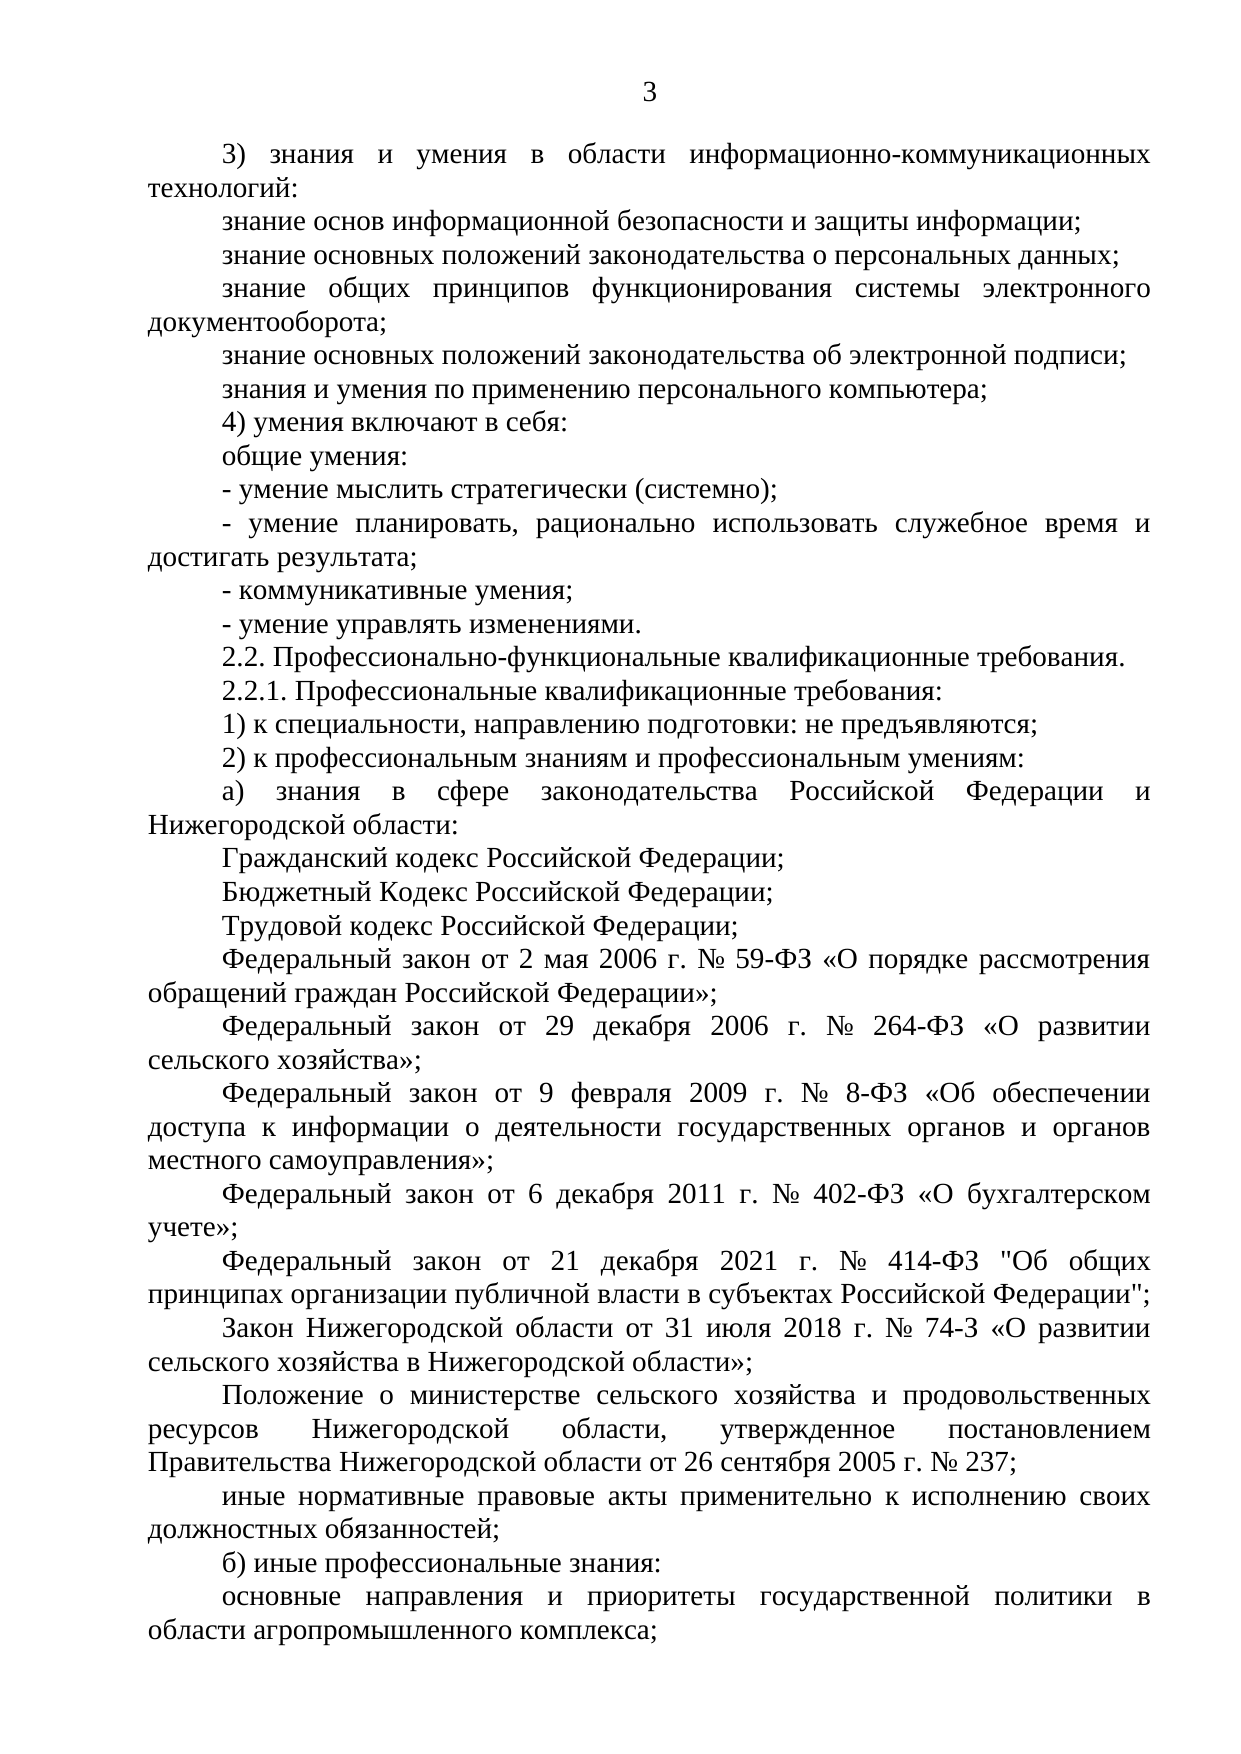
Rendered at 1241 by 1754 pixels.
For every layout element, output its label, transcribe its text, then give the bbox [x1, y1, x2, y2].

text знания и умения по применению персонального компьютера; [148, 371, 1152, 404]
text - умение управлять изменениями. [148, 606, 1152, 639]
text знание основных положений законодательства об электронной подписи; [148, 337, 1152, 371]
text 1) к специальности, направлению подготовки: не предъявляются; [148, 706, 1152, 740]
text Федеральный закон от 6 декабря 2011 г. № 402-ФЗ «О бухгалтерском учете»; [148, 1176, 1152, 1243]
text Трудовой кодекс Российской Федерации; [148, 908, 1152, 941]
text 3) знания и умения в области информационно-коммуникационных технологий: [148, 136, 1152, 203]
text Федеральный закон от 29 декабря 2006 г. № 264-ФЗ «О развитии сельского хозяйства»; [148, 1008, 1152, 1075]
text Федеральный закон от 9 февраля 2009 г. № 8-ФЗ «Об обеспечении доступа к информации о деятельности государственных органов и органов местного самоуправления»; [148, 1075, 1152, 1176]
text 4) умения включают в себя: [148, 404, 1152, 438]
text Закон Нижегородской области от 31 июля 2018 г. № 74-З «О развитии сельского хозяйства в Нижегородской области»; [148, 1310, 1152, 1377]
text б) иные профессиональные знания: [148, 1545, 1152, 1578]
text - умение мыслить стратегически (системно); [148, 472, 1152, 505]
text а) знания в сфере законодательства Российской Федерации и Нижегородской области: [148, 773, 1152, 841]
text 2.2. Профессионально-функциональные квалификационные требования. [148, 639, 1152, 673]
text Бюджетный Кодекс Российской Федерации; [148, 874, 1152, 908]
text 2.2.1. Профессиональные квалификационные требования: [148, 673, 1152, 706]
text знание основных положений законодательства о персональных данных; [148, 237, 1152, 270]
text знание общих принципов функционирования системы электронного документооборота; [148, 270, 1152, 337]
text иные нормативные правовые акты применительно к исполнению своих должностных обязанностей; [148, 1478, 1152, 1545]
text - коммуникативные умения; [148, 572, 1152, 606]
text общие умения: [148, 438, 1152, 472]
text Гражданский кодекс Российской Федерации; [148, 841, 1152, 874]
text знание основ информационной безопасности и защиты информации; [148, 203, 1152, 237]
text Федеральный закон от 2 мая 2006 г. № 59-ФЗ «О порядке рассмотрения обращений граждан Российской Федерации»; [148, 941, 1152, 1008]
text - умение планировать, рационально использовать служебное время и достигать результата; [148, 505, 1152, 572]
text Федеральный закон от 21 декабря 2021 г. № 414-ФЗ "Об общих принципах организации публичной власти в субъектах Российской Федерации"; [148, 1243, 1152, 1310]
text 2) к профессиональным знаниям и профессиональным умениям: [148, 740, 1152, 773]
text Положение о министерстве сельского хозяйства и продовольственных ресурсов Нижегородской области, утвержденное постановлением Правительства Нижегородской области от 26 сентября 2005 г. № 237; [148, 1377, 1152, 1478]
text основные направления и приоритеты государственной политики в области агропромышленного комплекса; [148, 1578, 1152, 1646]
